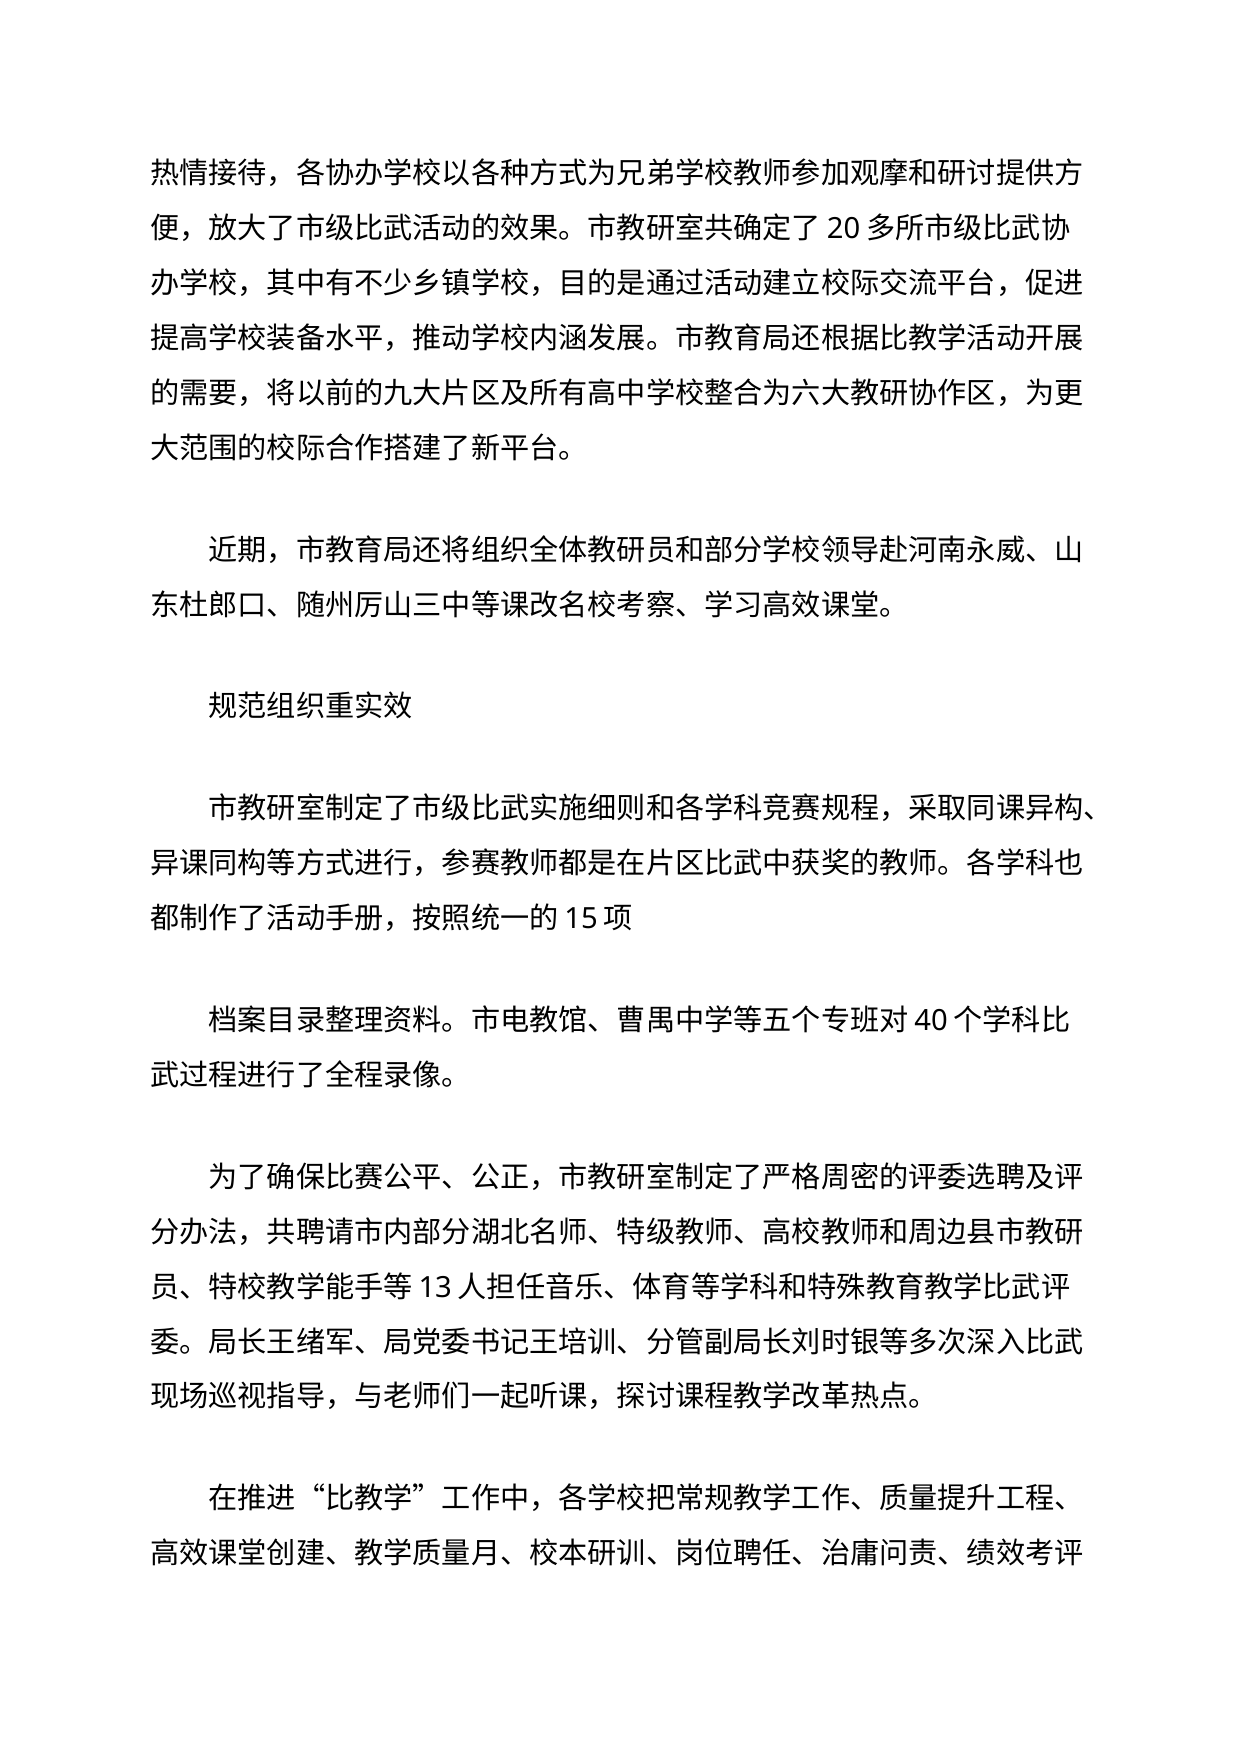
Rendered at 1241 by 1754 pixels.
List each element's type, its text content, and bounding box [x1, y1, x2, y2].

text 近期，市教育局还将组织全体教研员和部分学校领导赴河南永威、山东杜郎口、随州厉山三中等课改名校考察、学习高效课堂。 [150, 526, 1090, 623]
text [150, 150, 1090, 467]
text 为了确保比赛公平、公正，市教研室制定了严格周密的评委选聘及评分办法，共聘请市内部分湖北名师、特级教师、高校教师和周边县市教研员、特校教学能手等13人担任音乐、体育等学科和特殊教育教学比武评委。局长王绪军、局党委书记王培训、分管副局长刘时银等多次深入比武现场巡视指导，与老师们一起听课，探讨课程教学改革热点。 [150, 1153, 1090, 1415]
text 规范组织重实效 [150, 683, 1090, 725]
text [150, 1475, 1090, 1572]
text 市教研室制定了市级比武实施细则和各学科竞赛规程，采取同课异构、异课同构等方式进行，参赛教师都是在片区比武中获奖的教师。各学科也都制作了活动手册，按照统一的15项 [150, 785, 1090, 937]
text 档案目录整理资料。市电教馆、曹禺中学等五个专班对40个学科比武过程进行了全程录像。 [150, 997, 1090, 1094]
